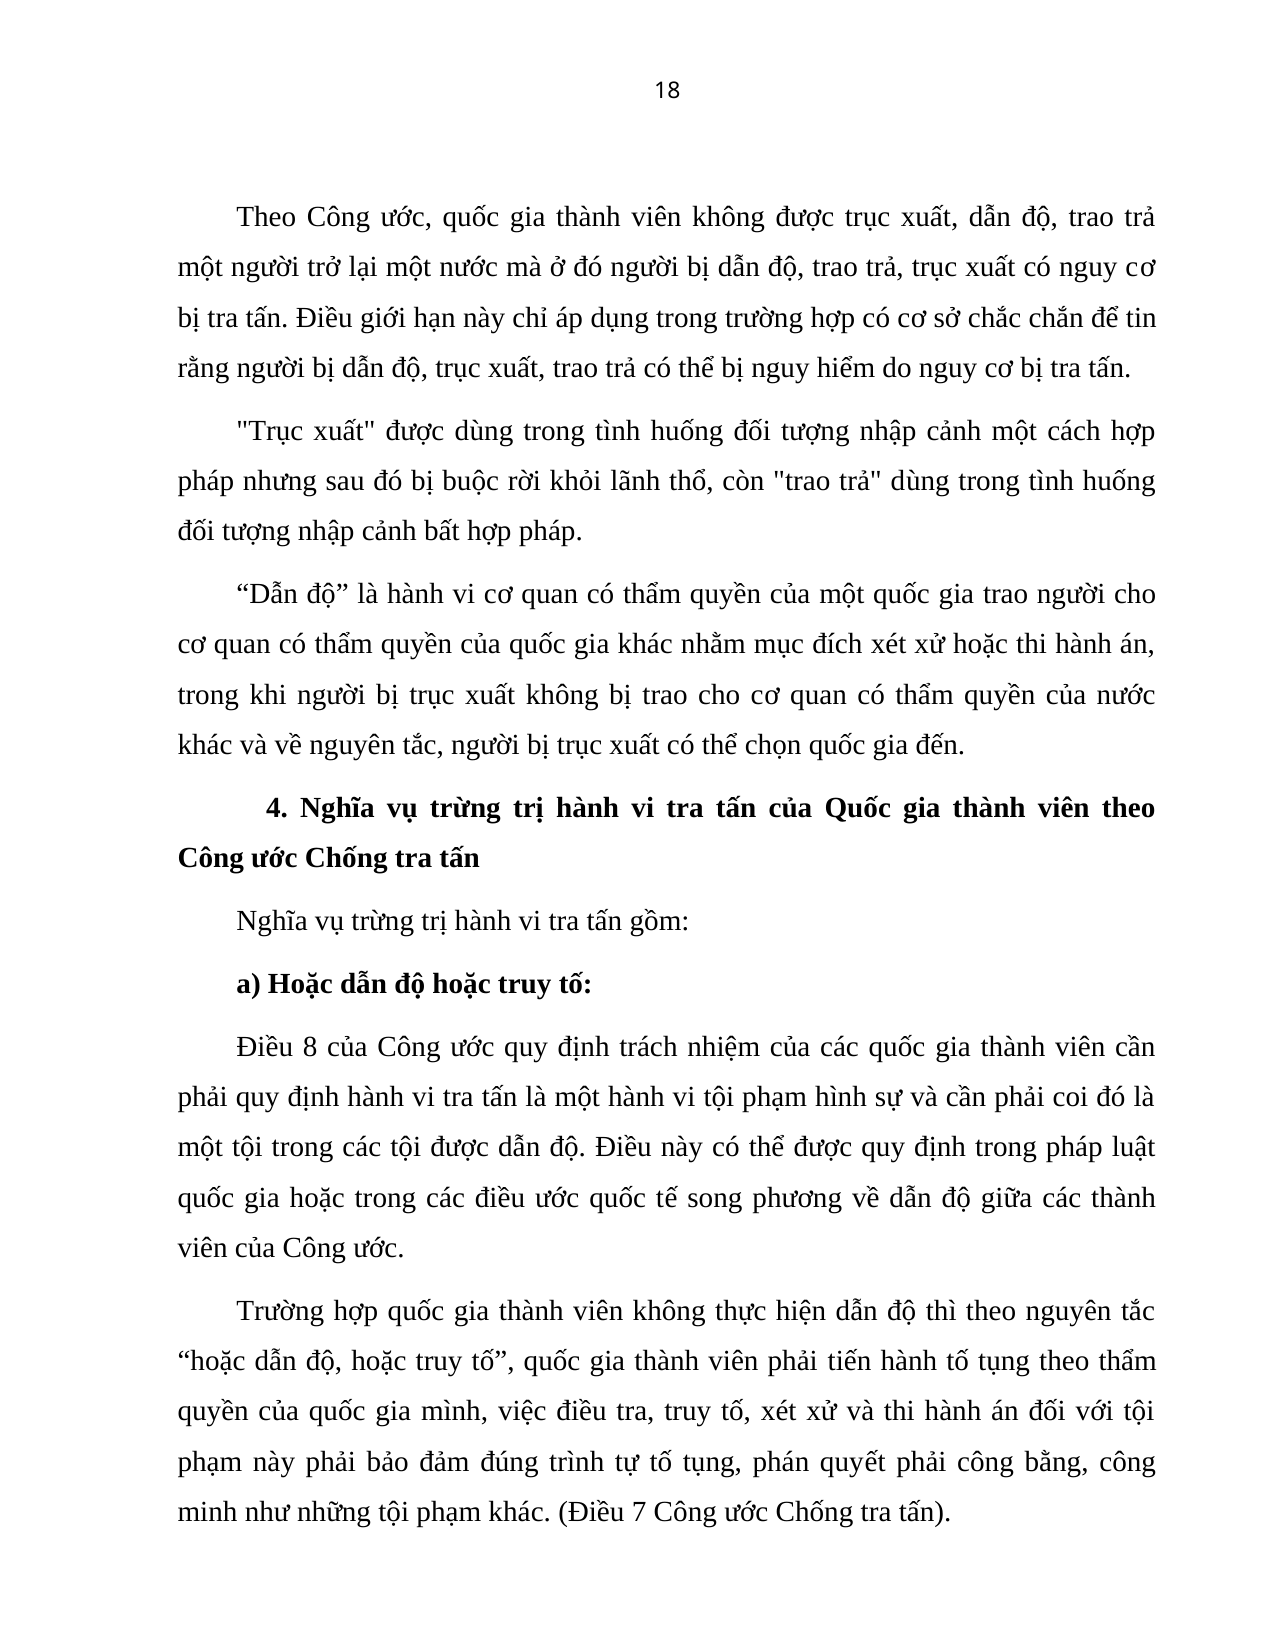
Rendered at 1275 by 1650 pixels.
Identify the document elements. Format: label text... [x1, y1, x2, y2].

text Trường hợp quốc gia thành viên không thực hiện dẫn độ thì theo nguyên tắc “hoặc dẫn độ, hoặc truy tố”, quốc gia thành viên phải tiến hành tố tụng theo thẩm quyền của quốc gia mình, việc điều tra, truy tố, xét xử và thi hành án đối với tội phạm này phải bảo đảm đúng trình tự tố tụng, phán quyết phải công bằng, công minh như những tội phạm khác. (Điều 7 Công ước Chống tra tấn). [177, 1293, 1157, 1528]
text 4. Nghĩa vụ trừng trị hành vi tra tấn của Quốc gia thành viên theo Công ước Chống tra tấn [177, 790, 1157, 874]
text "Trục xuất" được dùng trong tình huống đối tượng nhập cảnh một cách hợp pháp nhưng sau đó bị buộc rời khỏi lãnh thổ, còn "trao trả" dùng trong tình huống đối tượng nhập cảnh bất hợp pháp. [177, 413, 1157, 547]
text Điều 8 của Công ước quy định trách nhiệm của các quốc gia thành viên cần phải quy định hành vi tra tấn là một hành vi tội phạm hình sự và cần phải coi đó là một tội trong các tội được dẫn độ. Điều này có thể được quy định trong pháp luật quốc gia hoặc trong các điều ước quốc tế song phương về dẫn độ giữa các thành viên của Công ước. [177, 1029, 1157, 1264]
text Nghĩa vụ trừng trị hành vi tra tấn gồm: [177, 903, 1157, 937]
text Theo Công ước, quốc gia thành viên không được trục xuất, dẫn độ, trao trả một người trở lại một nước mà ở đó người bị dẫn độ, trao trả, trục xuất có nguy cơ bị tra tấn. Điều giới hạn này chỉ áp dụng trong trường hợp có cơ sở chắc chắn để tin rằng người bị dẫn độ, trục xuất, trao trả có thể bị nguy hiểm do nguy cơ bị tra tấn. [177, 199, 1157, 384]
text “Dẫn độ” là hành vi cơ quan có thẩm quyền của một quốc gia trao người cho cơ quan có thẩm quyền của quốc gia khác nhằm mục đích xét xử hoặc thi hành án, trong khi người bị trục xuất không bị trao cho cơ quan có thẩm quyền của nước khác và về nguyên tắc, người bị trục xuất có thể chọn quốc gia đến. [177, 576, 1157, 761]
text a) Hoặc dẫn độ hoặc truy tố: [177, 966, 1157, 999]
